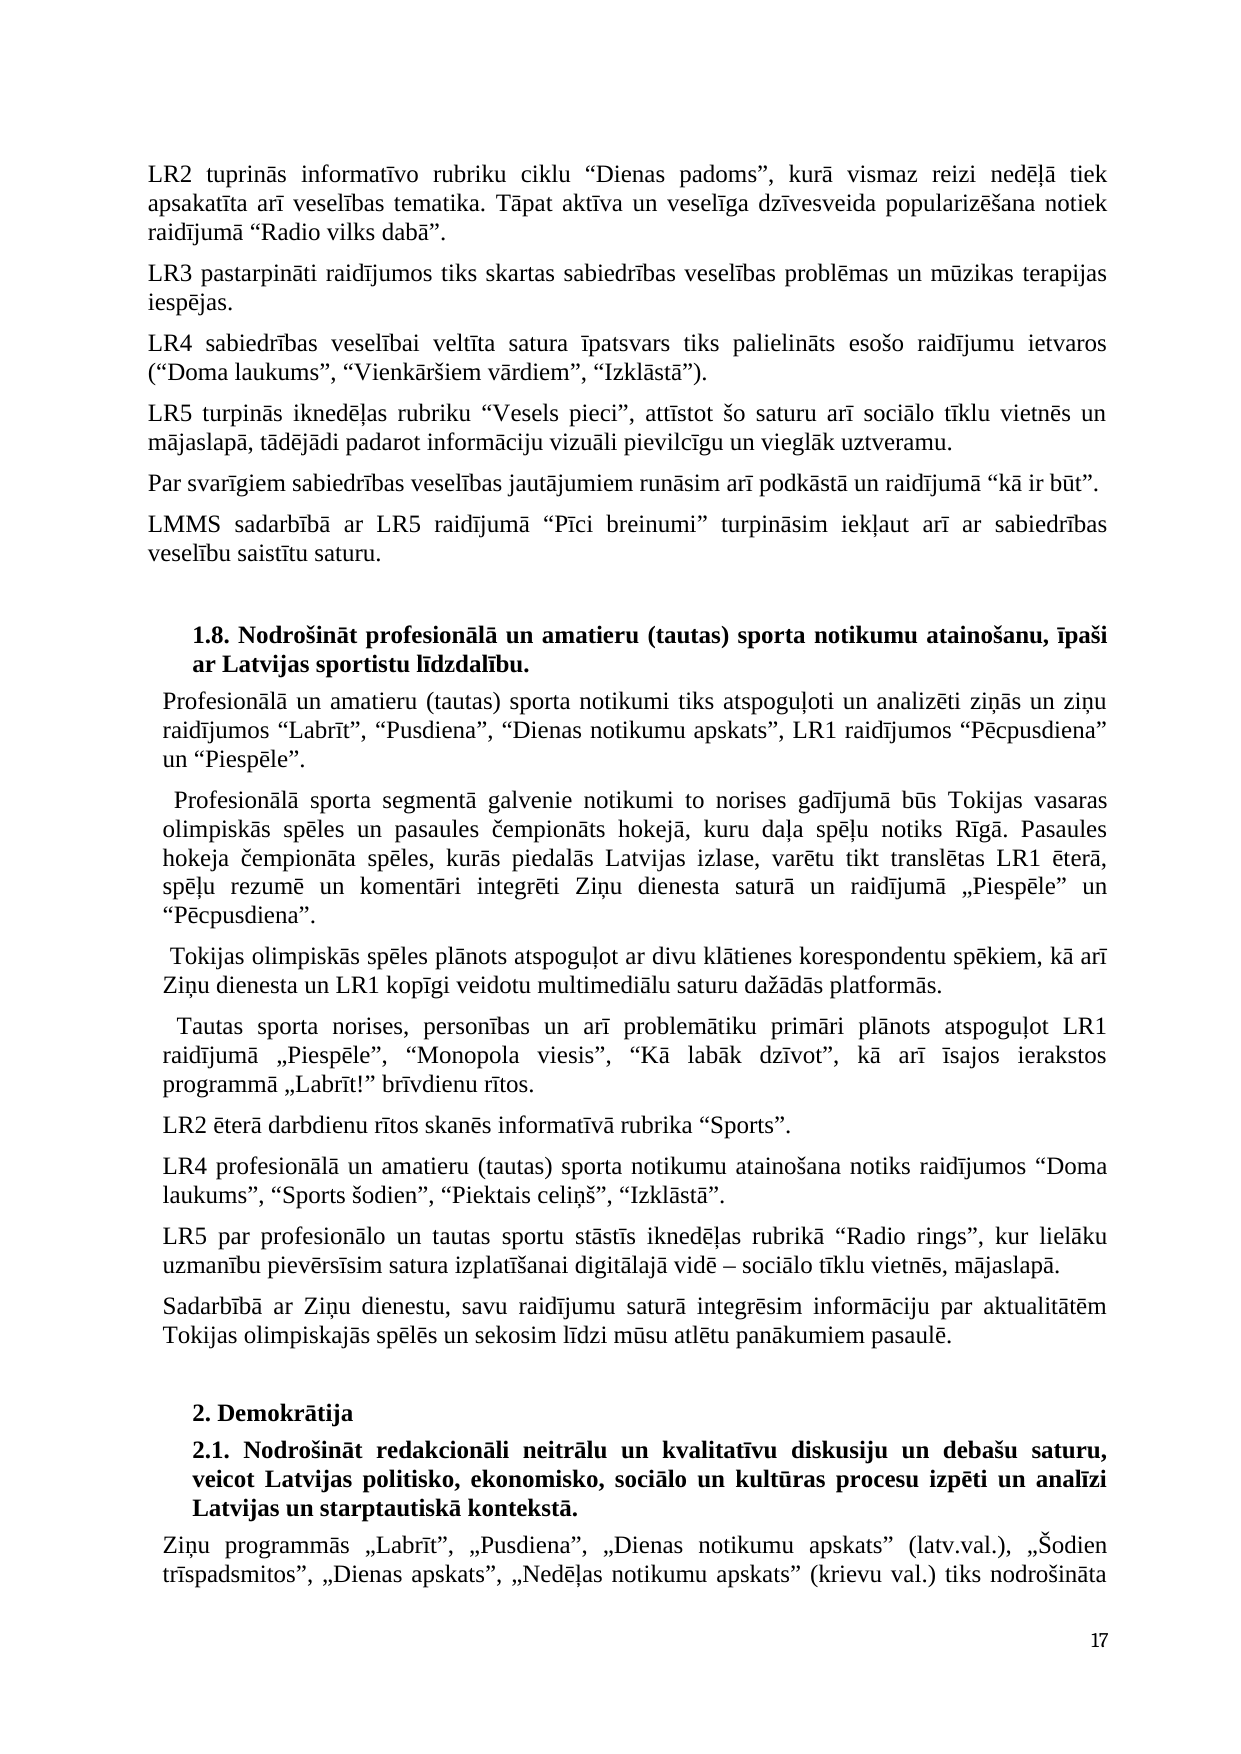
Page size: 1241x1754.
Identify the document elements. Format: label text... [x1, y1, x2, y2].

text 2. Demokrātija [192, 1398, 1108, 1427]
text LR2 ēterā darbdienu rītos skanēs informatīvā rubrika “Sports”. [162, 1110, 1108, 1139]
text LMMS sadarbībā ar LR5 raidījumā “Pīci breinumi” turpināsim iekļaut arī ar sabiedrības veselību saistītu saturu. [148, 509, 1108, 567]
text LR5 par profesionālo un tautas sportu stāstīs iknedēļas rubrikā “Radio rings”, kur lielāku uzmanību pievērsīsim satura izplatīšanai digitālajā vidē – sociālo tīklu vietnēs, mājaslapā. [162, 1221, 1108, 1279]
text Profesionālā un amatieru (tautas) sporta notikumi tiks atspoguļoti un analizēti ziņās un ziņu raidījumos “Labrīt”, “Pusdiena”, “Dienas notikumu apskats”, LR1 raidījumos “Pēcpusdiena” un “Piespēle”. [162, 686, 1108, 773]
text LR4 sabiedrības veselībai veltīta satura īpatsvars tiks palielināts esošo raidījumu ietvaros (“Doma laukums”, “Vienkāršiem vārdiem”, “Izklāstā”). [148, 328, 1108, 386]
text LR2 tuprinās informatīvo rubriku ciklu “Dienas padoms”, kurā vismaz reizi nedēļā tiek apsakatīta arī veselības tematika. Tāpat aktīva un veselīga dzīvesveida popularizēšana notiek raidījumā “Radio vilks dabā”. [148, 159, 1108, 246]
text LR3 pastarpināti raidījumos tiks skartas sabiedrības veselības problēmas un mūzikas terapijas iespējas. [148, 258, 1108, 316]
text 2.1. Nodrošināt redakcionāli neitrālu un kvalitatīvu diskusiju un debašu saturu, veicot Latvijas politisko, ekonomisko, sociālo un kultūras procesu izpēti un analīzi Latvijas un starptautiskā kontekstā. [192, 1436, 1108, 1522]
text Par svarīgiem sabiedrības veselības jautājumiem runāsim arī podkāstā un raidījumā “kā ir būt”. [148, 468, 1108, 497]
text Sadarbībā ar Ziņu dienestu, savu raidījumu saturā integrēsim informāciju par aktualitātēm Tokijas olimpiskajās spēlēs un sekosim līdzi mūsu atlētu panākumiem pasaulē. [162, 1291, 1108, 1349]
text 1.8. Nodrošināt profesionālā un amatieru (tautas) sporta notikumu atainošanu, īpaši ar Latvijas sportistu līdzdalību. [192, 621, 1108, 678]
text LR5 turpinās iknedēļas rubriku “Vesels pieci”, attīstot šo saturu arī sociālo tīklu vietnēs un mājaslapā, tādējādi padarot informāciju vizuāli pievilcīgu un vieglāk uztveramu. [148, 398, 1108, 456]
text LR4 profesionālā un amatieru (tautas) sporta notikumu atainošana notiks raidījumos “Doma laukums”, “Sports šodien”, “Piektais celiņš”, “Izklāstā”. [162, 1151, 1108, 1209]
text Tokijas olimpiskās spēles plānots atspoguļot ar divu klātienes korespondentu spēkiem, kā arī Ziņu dienesta un LR1 kopīgi veidotu multimediālu saturu dažādās platformās. [162, 941, 1108, 999]
text Profesionālā sporta segmentā galvenie notikumi to norises gadījumā būs Tokijas vasaras olimpiskās spēles un pasaules čempionāts hokejā, kuru daļa spēļu notiks Rīgā. Pasaules hokeja čempionāta spēles, kurās piedalās Latvijas izlase, varētu tikt translētas LR1 ēterā, spēļu rezumē un komentāri integrēti Ziņu dienesta saturā un raidījumā „Piespēle” un “Pēcpusdiena”. [162, 785, 1108, 929]
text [162, 1530, 1108, 1588]
text Tautas sporta norises, personības un arī problemātiku primāri plānots atspoguļot LR1 raidījumā „Piespēle”, “Monopola viesis”, “Kā labāk dzīvot”, kā arī īsajos ierakstos programmā „Labrīt!” brīvdienu rītos. [162, 1011, 1108, 1098]
